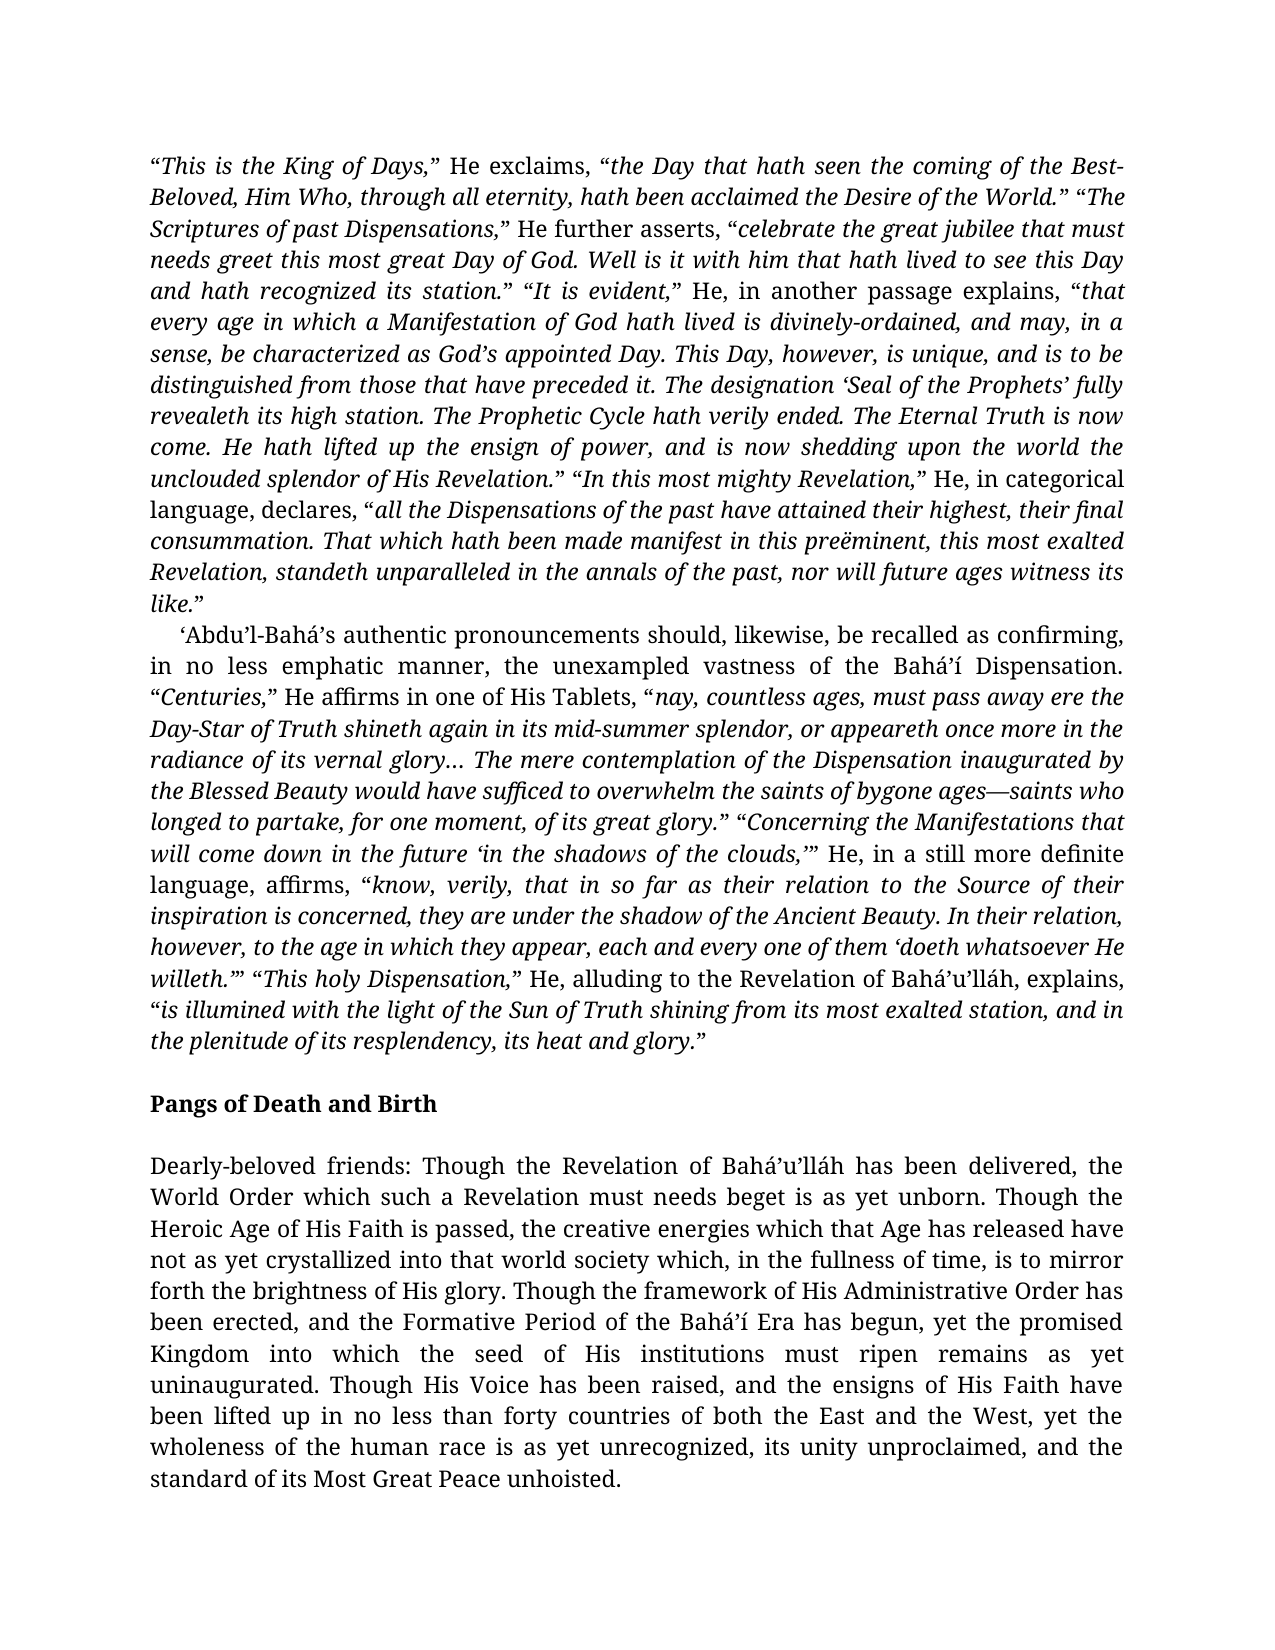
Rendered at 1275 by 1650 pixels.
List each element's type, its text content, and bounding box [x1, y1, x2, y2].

text Dearly-beloved friends: Though the Revelation of Bahá’u’lláh has been delivered, the World Order which such a Revelation must needs beget is as yet unborn. Though the Heroic Age of His Faith is passed, the creative energies which that Age has released have not as yet crystallized into that world society which, in the fullness of time, is to mirror forth the brightness of His glory. Though the framework of His Administrative Order has been erected, and the Formative Period of the Bahá’í Era has begun, yet the promised Kingdom into which the seed of His institutions must ripen remains as yet uninaugurated. Though His Voice has been raised, and the ensigns of His Faith have been lifted up in no less than forty countries of both the East and the West, yet the wholeness of the human race is as yet unrecognized, its unity unproclaimed, and the standard of its Most Great Peace unhoisted. [150, 1150, 1125, 1494]
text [150, 150, 1125, 619]
text ‘Abdu’l-Bahá’s authentic pronouncements should, likewise, be recalled as confirming, in no less emphatic manner, the unexampled vastness of the Bahá’í Dispensation. “Centuries,” He affirms in one of His Tablets, “nay, countless ages, must pass away ere the Day-Star of Truth shineth again in its mid-summer splendor, or appeareth once more in the radiance of its vernal glory… The mere contemplation of the Dispensation inaugurated by the Blessed Beauty would have sufficed to overwhelm the saints of bygone ages—saints who longed to partake, for one moment, of its great glory.” “Concerning the Manifestations that will come down in the future ‘in the shadows of the clouds,’” He, in a still more definite language, affirms, “know, verily, that in so far as their relation to the Source of their inspiration is concerned, they are under the shadow of the Ancient Beauty. In their relation, however, to the age in which they appear, each and every one of them ‘doeth whatsoever He willeth.’” “This holy Dispensation,” He, alluding to the Revelation of Bahá’u’lláh, explains, “is illumined with the light of the Sun of Truth shining from its most exalted station, and in the plenitude of its resplendency, its heat and glory.” [150, 619, 1125, 1056]
